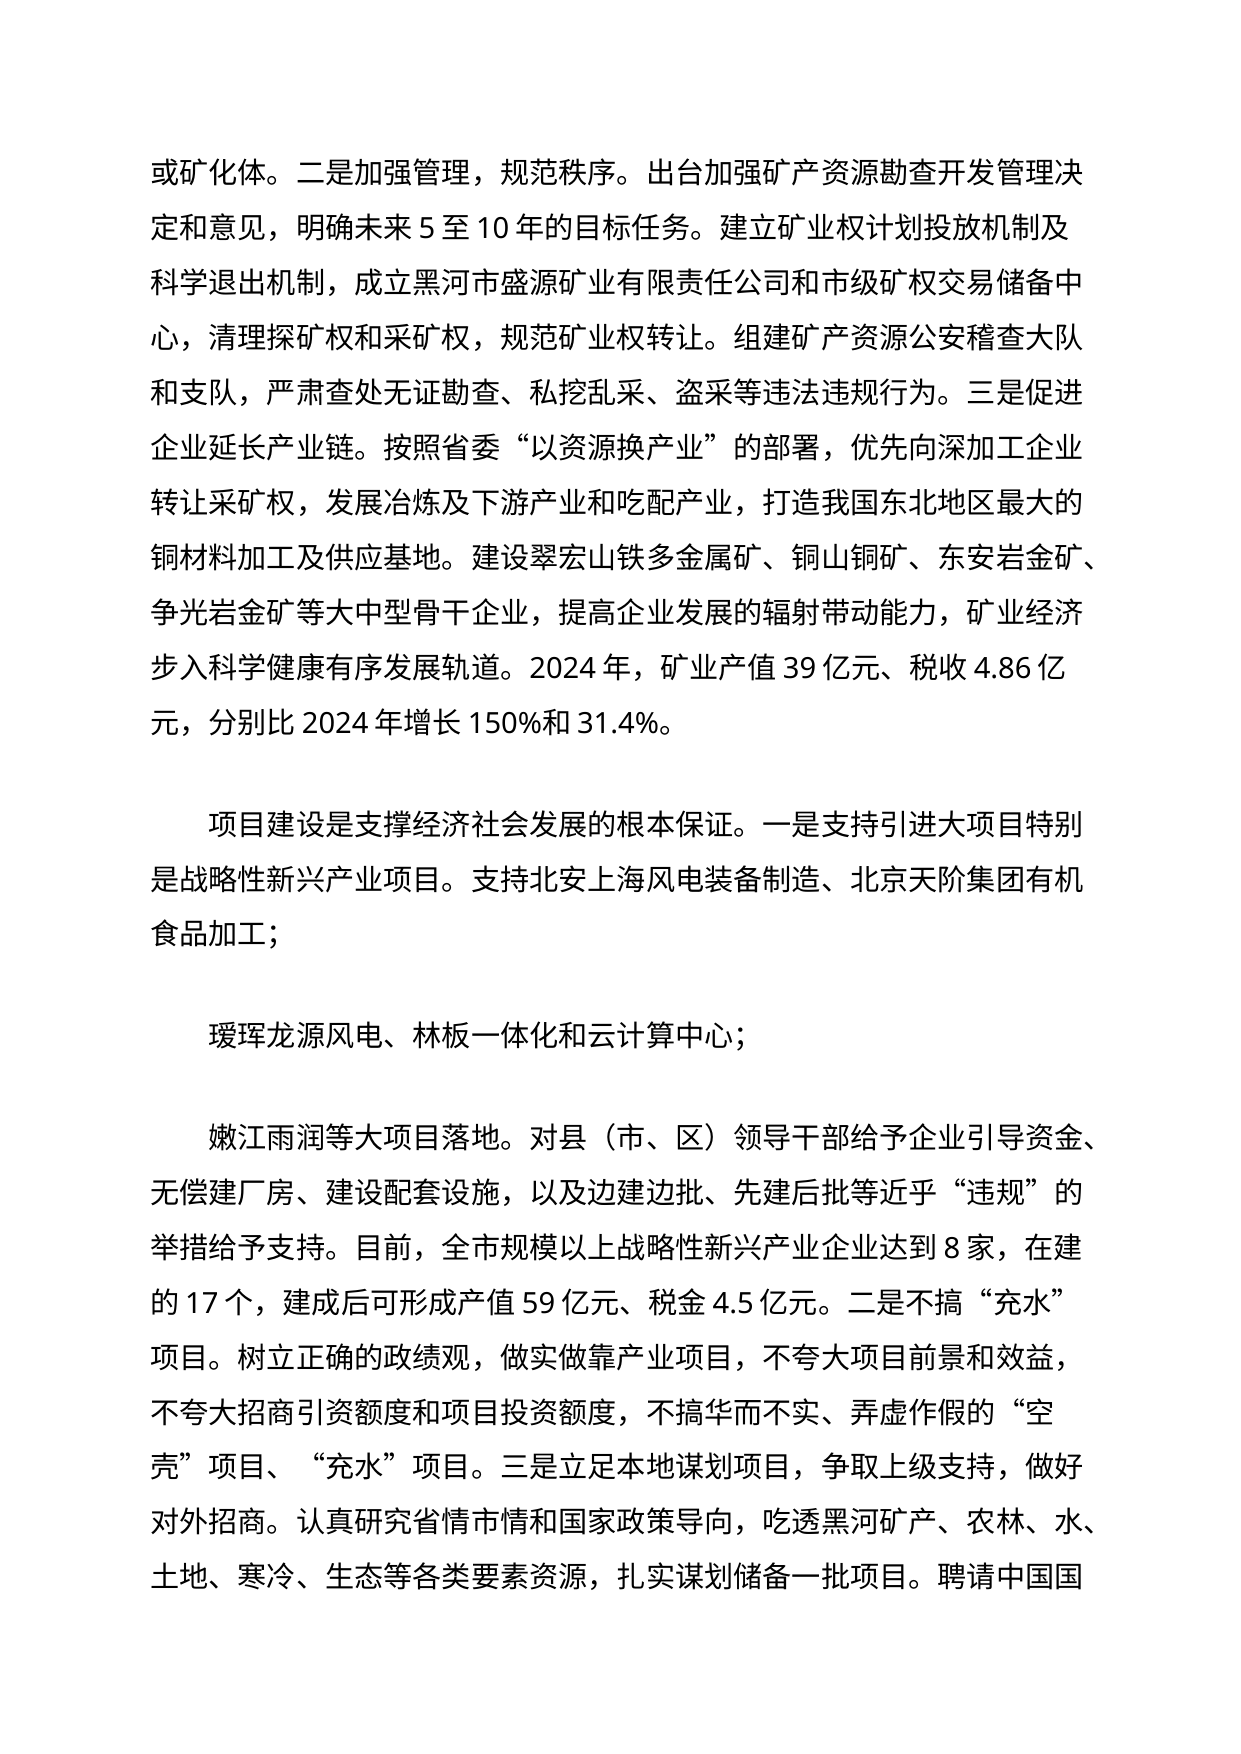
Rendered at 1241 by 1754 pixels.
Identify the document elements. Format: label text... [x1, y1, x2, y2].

text 项目建设是支撑经济社会发展的根本保证。一是支持引进大项目特别是战略性新兴产业项目。支持北安上海风电装备制造、北京天阶集团有机食品加工； [150, 801, 1090, 953]
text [150, 150, 1090, 742]
text 瑷珲龙源风电、林板一体化和云计算中心； [150, 1013, 1090, 1055]
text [150, 1114, 1090, 1596]
